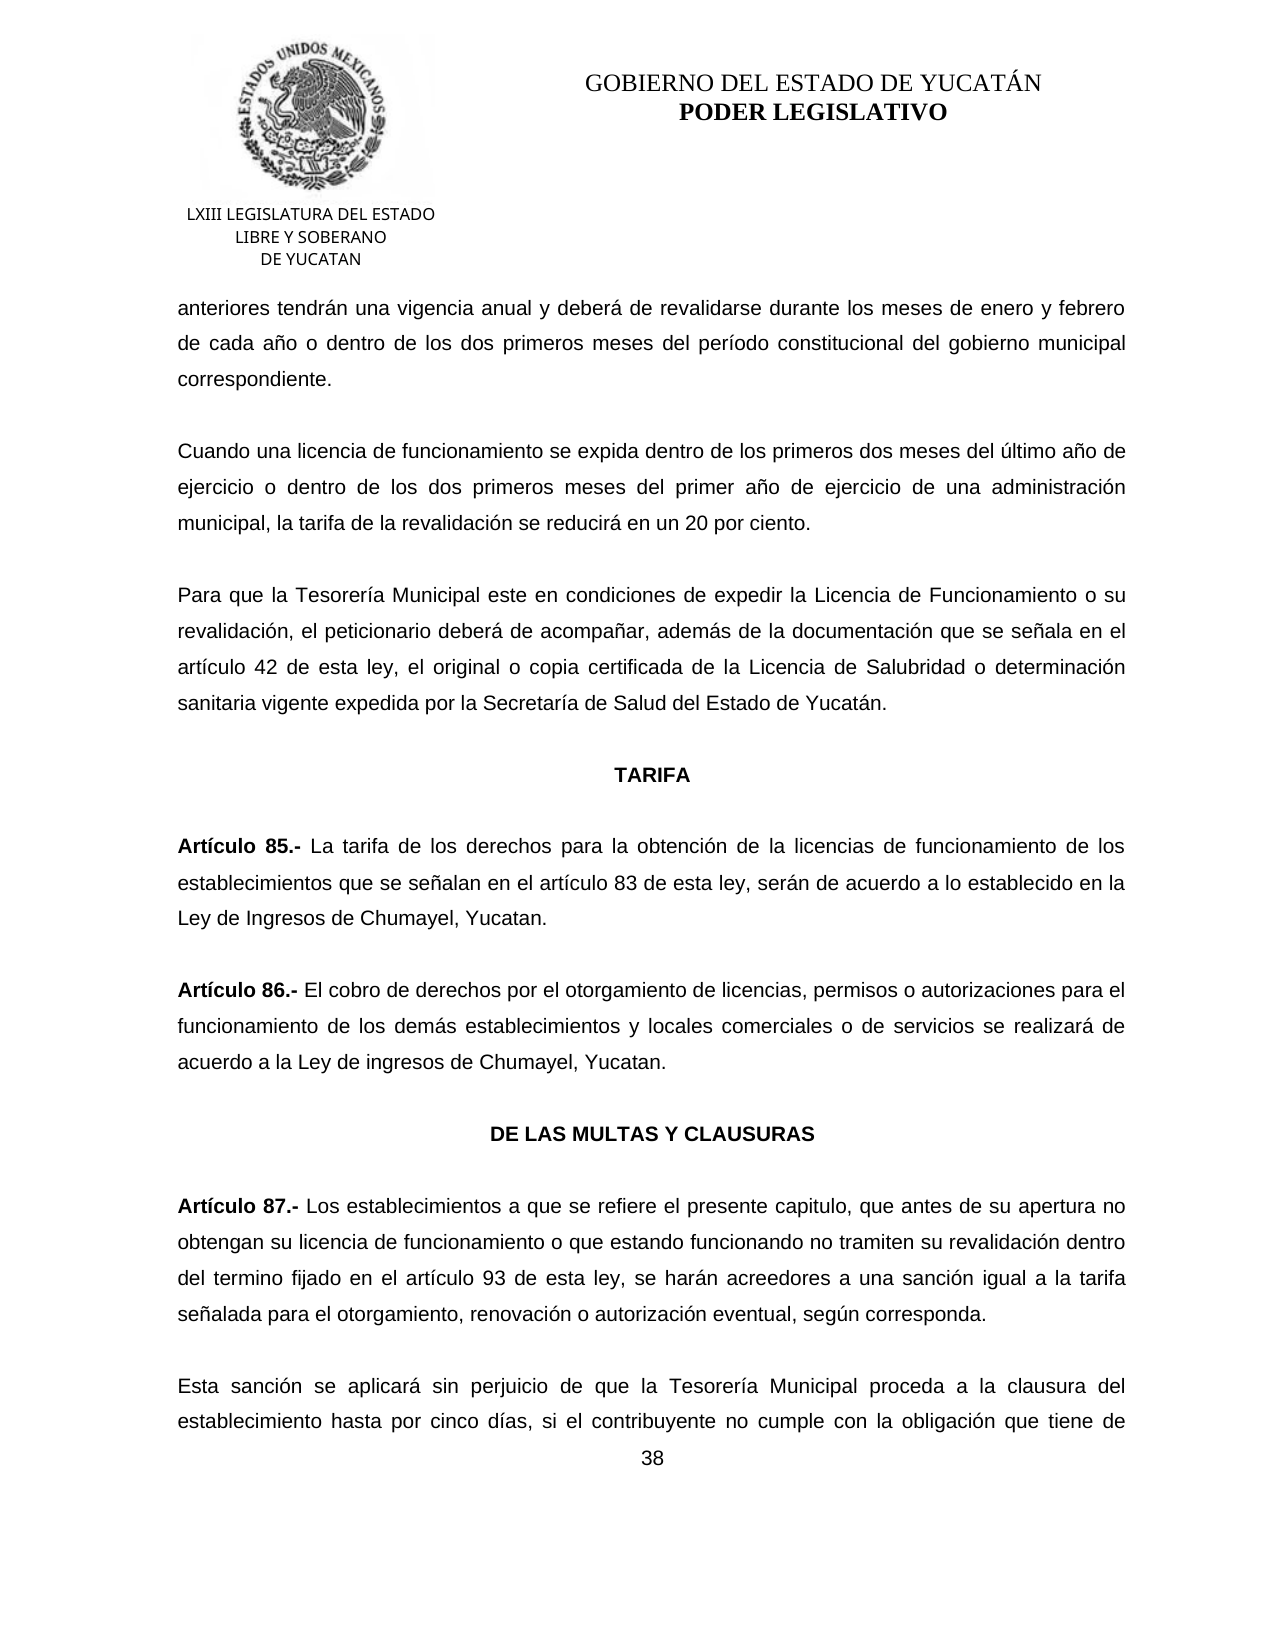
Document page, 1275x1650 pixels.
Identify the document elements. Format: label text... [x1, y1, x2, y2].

text Artículo 86.- El cobro de derechos por el otorgamiento de licencias, permisos o autorizaciones para el funcionamiento de los demás establecimientos y locales comerciales o de servicios se realizará de acuerdo a la Ley de ingresos de Chumayel, Yucatan. [177, 978, 1127, 1074]
text Cuando una licencia de funcionamiento se expida dentro de los primeros dos meses del último año de ejercicio o dentro de los dos primeros meses del primer año de ejercicio de una administración municipal, la tarifa de la revalidación se reducirá en un 20 por ciento. [177, 439, 1127, 535]
picture [191, 34, 435, 205]
text Artículo 87.- Los establecimientos a que se refiere el presente capitulo, que antes de su apertura no obtengan su licencia de funcionamiento o que estando funcionando no tramiten su revalidación dentro del termino fijado en el artículo 93 de esta ley, se harán acreedores a una sanción igual a la tarifa señalada para el otorgamiento, renovación o autorización eventual, según corresponda. [177, 1194, 1127, 1326]
text Artículo 85.- La tarifa de los derechos para la obtención de la licencias de funcionamiento de los establecimientos que se señalan en el artículo 83 de esta ley, serán de acuerdo a lo establecido en la Ley de Ingresos de Chumayel, Yucatan. [177, 834, 1127, 930]
text Para que la Tesorería Municipal este en condiciones de expedir la Licencia de Funcionamiento o su revalidación, el peticionario deberá de acompañar, además de la documentación que se señala en el artículo 42 de esta ley, el original o copia certificada de la Licencia de Salubridad o determinación sanitaria vigente expedida por la Secretaría de Salud del Estado de Yucatán. [177, 583, 1127, 714]
text DE LAS MULTAS Y CLAUSURAS [177, 1122, 1127, 1146]
text TARIFA [177, 762, 1127, 786]
